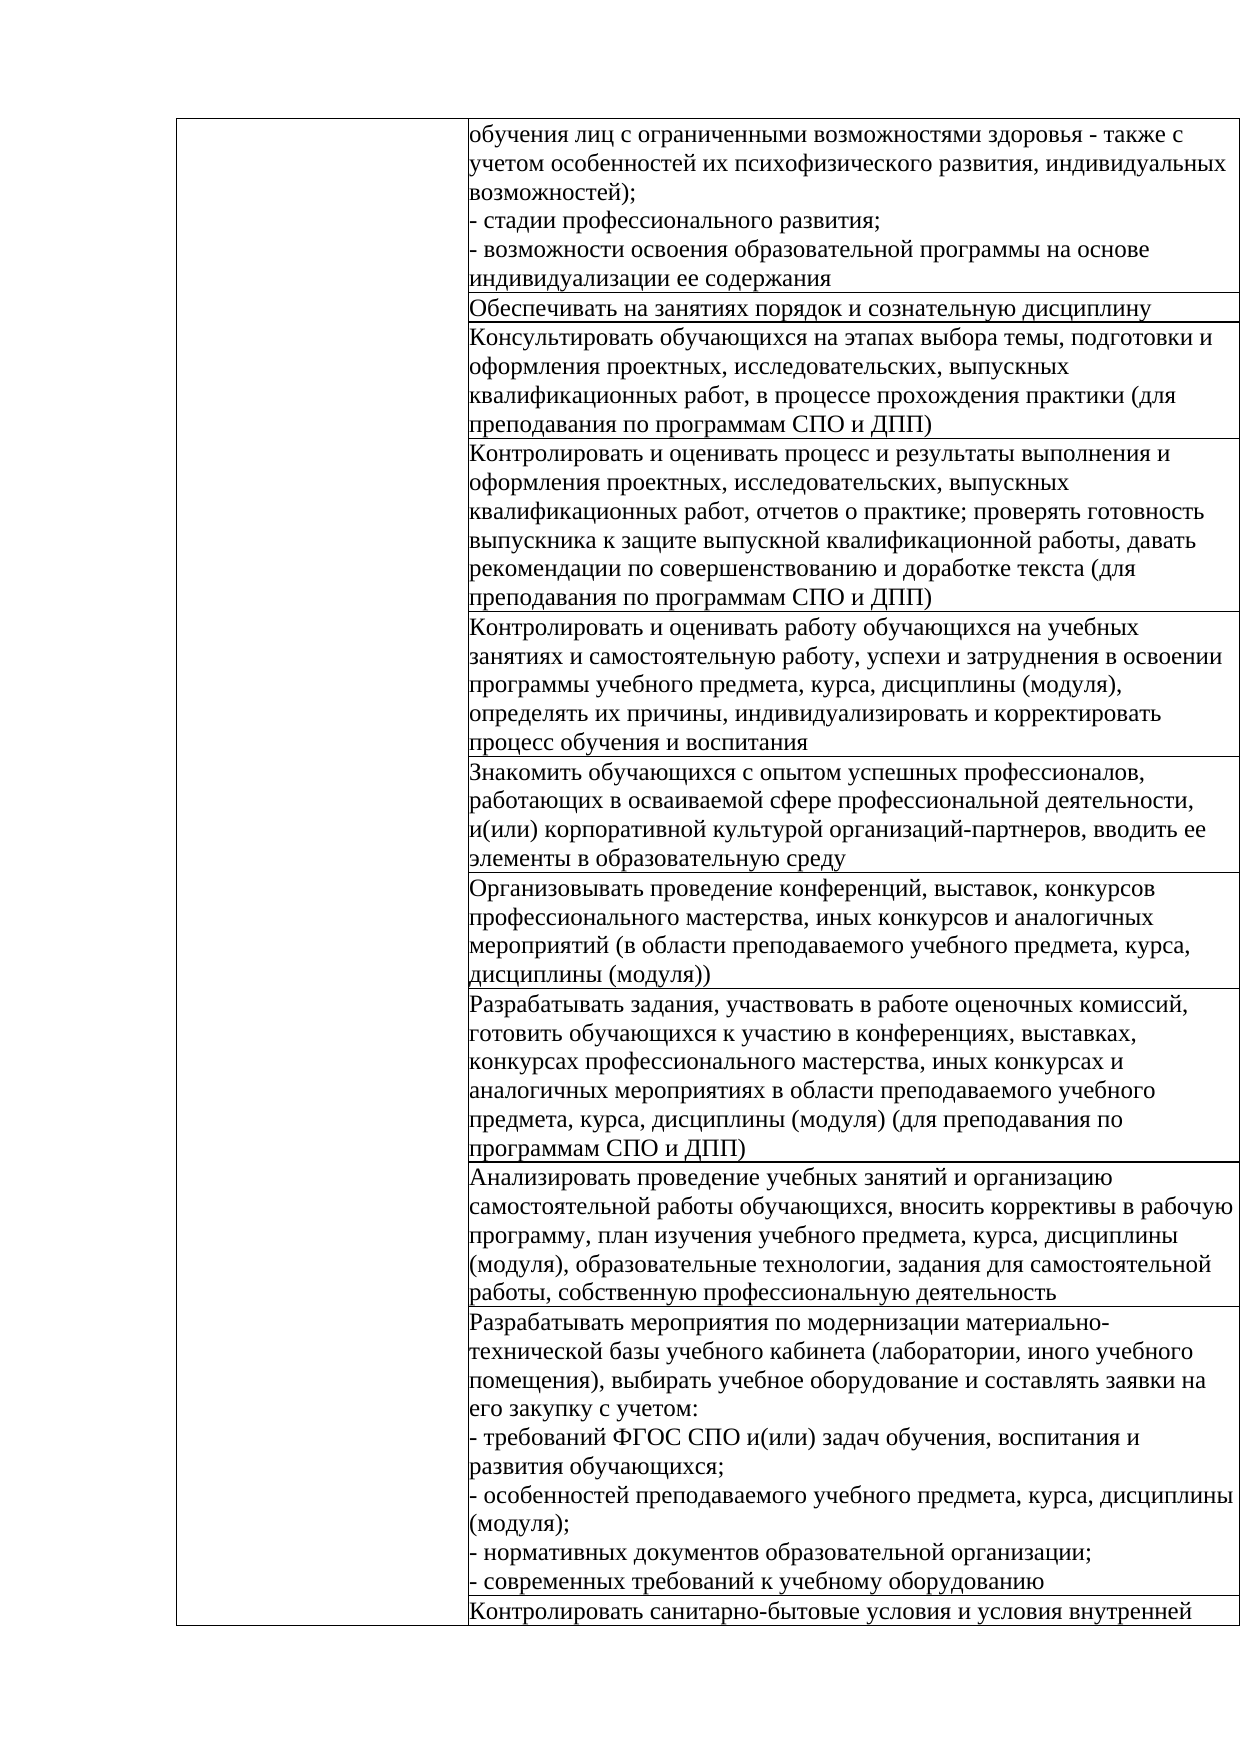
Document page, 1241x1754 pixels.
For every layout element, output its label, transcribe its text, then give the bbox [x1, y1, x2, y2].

table_cell Контролировать и оценивать процесс и результаты выполнения и оформления проектных, исследовательских, выпускных квалификационных работ, отчетов о практике; проверять готовность выпускника к защите выпускной квалификационной работы, давать рекомендации по совершенствованию и доработке текста (для преподавания по программам СПО и ДПП) [469, 439, 1239, 611]
table_cell Организовывать проведение конференций, выставок, конкурсов профессионального мастерства, иных конкурсов и аналогичных мероприятий (в области преподаваемого учебного предмета, курса, дисциплины (модуля)) [469, 873, 1239, 988]
table_cell Контролировать и оценивать работу обучающихся на учебных занятиях и самостоятельную работу, успехи и затруднения в освоении программы учебного предмета, курса, дисциплины (модуля), определять их причины, индивидуализировать и корректировать процесс обучения и воспитания [469, 612, 1239, 756]
table_cell Анализировать проведение учебных занятий и организацию самостоятельной работы обучающихся, вносить коррективы в рабочую программу, план изучения учебного предмета, курса, дисциплины (модуля), образовательные технологии, задания для самостоятельной работы, собственную профессиональную деятельность [469, 1163, 1239, 1306]
table_cell Обеспечивать на занятиях порядок и сознательную дисциплину [469, 293, 1239, 321]
table_cell Знакомить обучающихся с опытом успешных профессионалов, работающих в осваиваемой сфере профессиональной деятельности, и(или) корпоративной культурой организаций-партнеров, вводить ее элементы в образовательную среду [469, 757, 1239, 872]
table_cell Разрабатывать задания, участвовать в работе оценочных комиссий, готовить обучающихся к участию в конференциях, выставках, конкурсах профессионального мастерства, иных конкурсах и аналогичных мероприятиях в области преподаваемого учебного предмета, курса, дисциплины (модуля) (для преподавания по программам СПО и ДПП) [469, 989, 1239, 1161]
table_cell Разрабатывать мероприятия по модернизации материально-технической базы учебного кабинета (лаборатории, иного учебного помещения), выбирать учебное оборудование и составлять заявки на его закупку с учетом: - требований ФГОС СПО и(или) задач обучения, воспитания и развития обучающихся; - особенностей преподаваемого учебного предмета, курса, дисциплины (модуля); - нормативных документов образовательной организации; - современных требований к учебному оборудованию [469, 1307, 1239, 1595]
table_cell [469, 1596, 1239, 1624]
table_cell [469, 119, 1239, 292]
table_cell Консультировать обучающихся на этапах выбора темы, подготовки и оформления проектных, исследовательских, выпускных квалификационных работ, в процессе прохождения практики (для преподавания по программам СПО и ДПП) [469, 323, 1239, 437]
